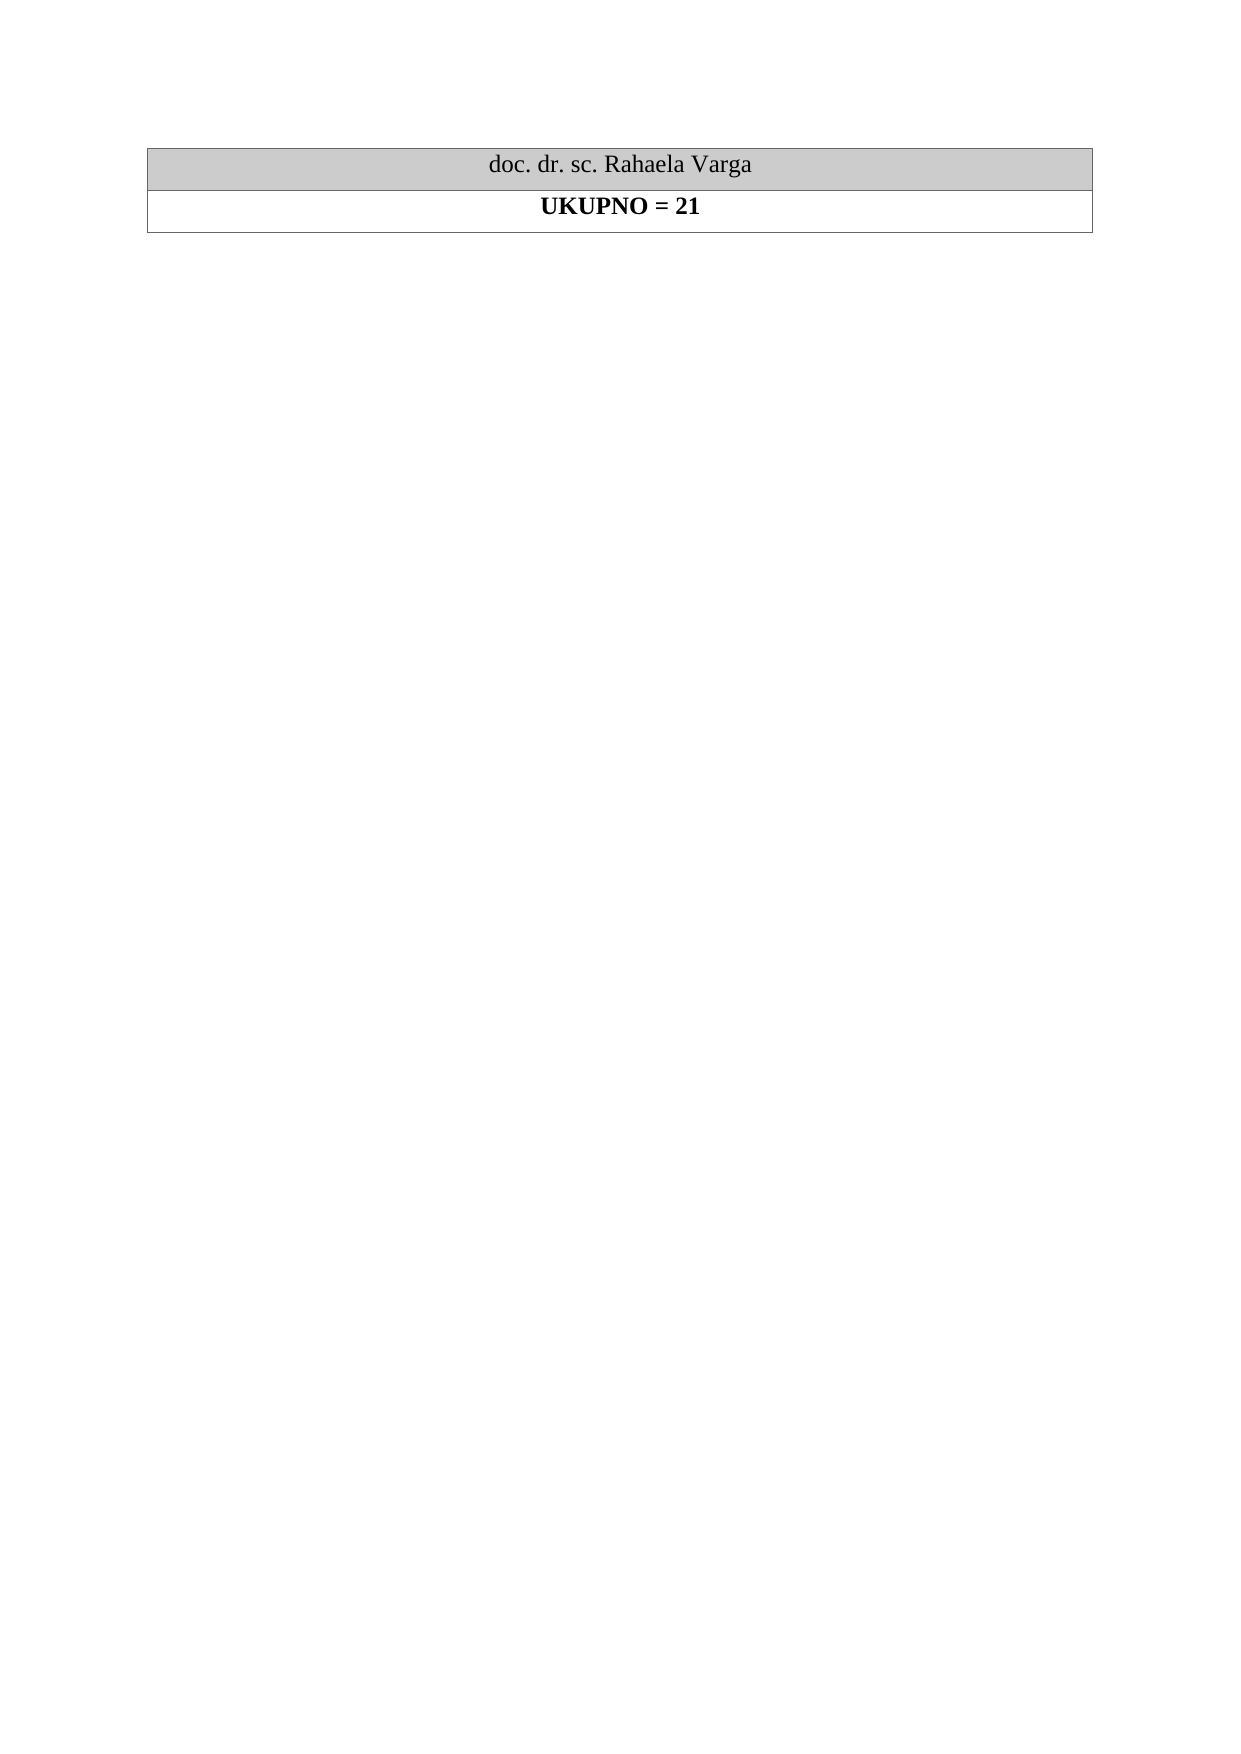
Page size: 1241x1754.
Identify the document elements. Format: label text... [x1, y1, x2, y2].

table_cell UKUPNO = 21 [148, 191, 1092, 232]
table_cell doc. dr. sc. Rahaela Varga [148, 149, 1092, 190]
